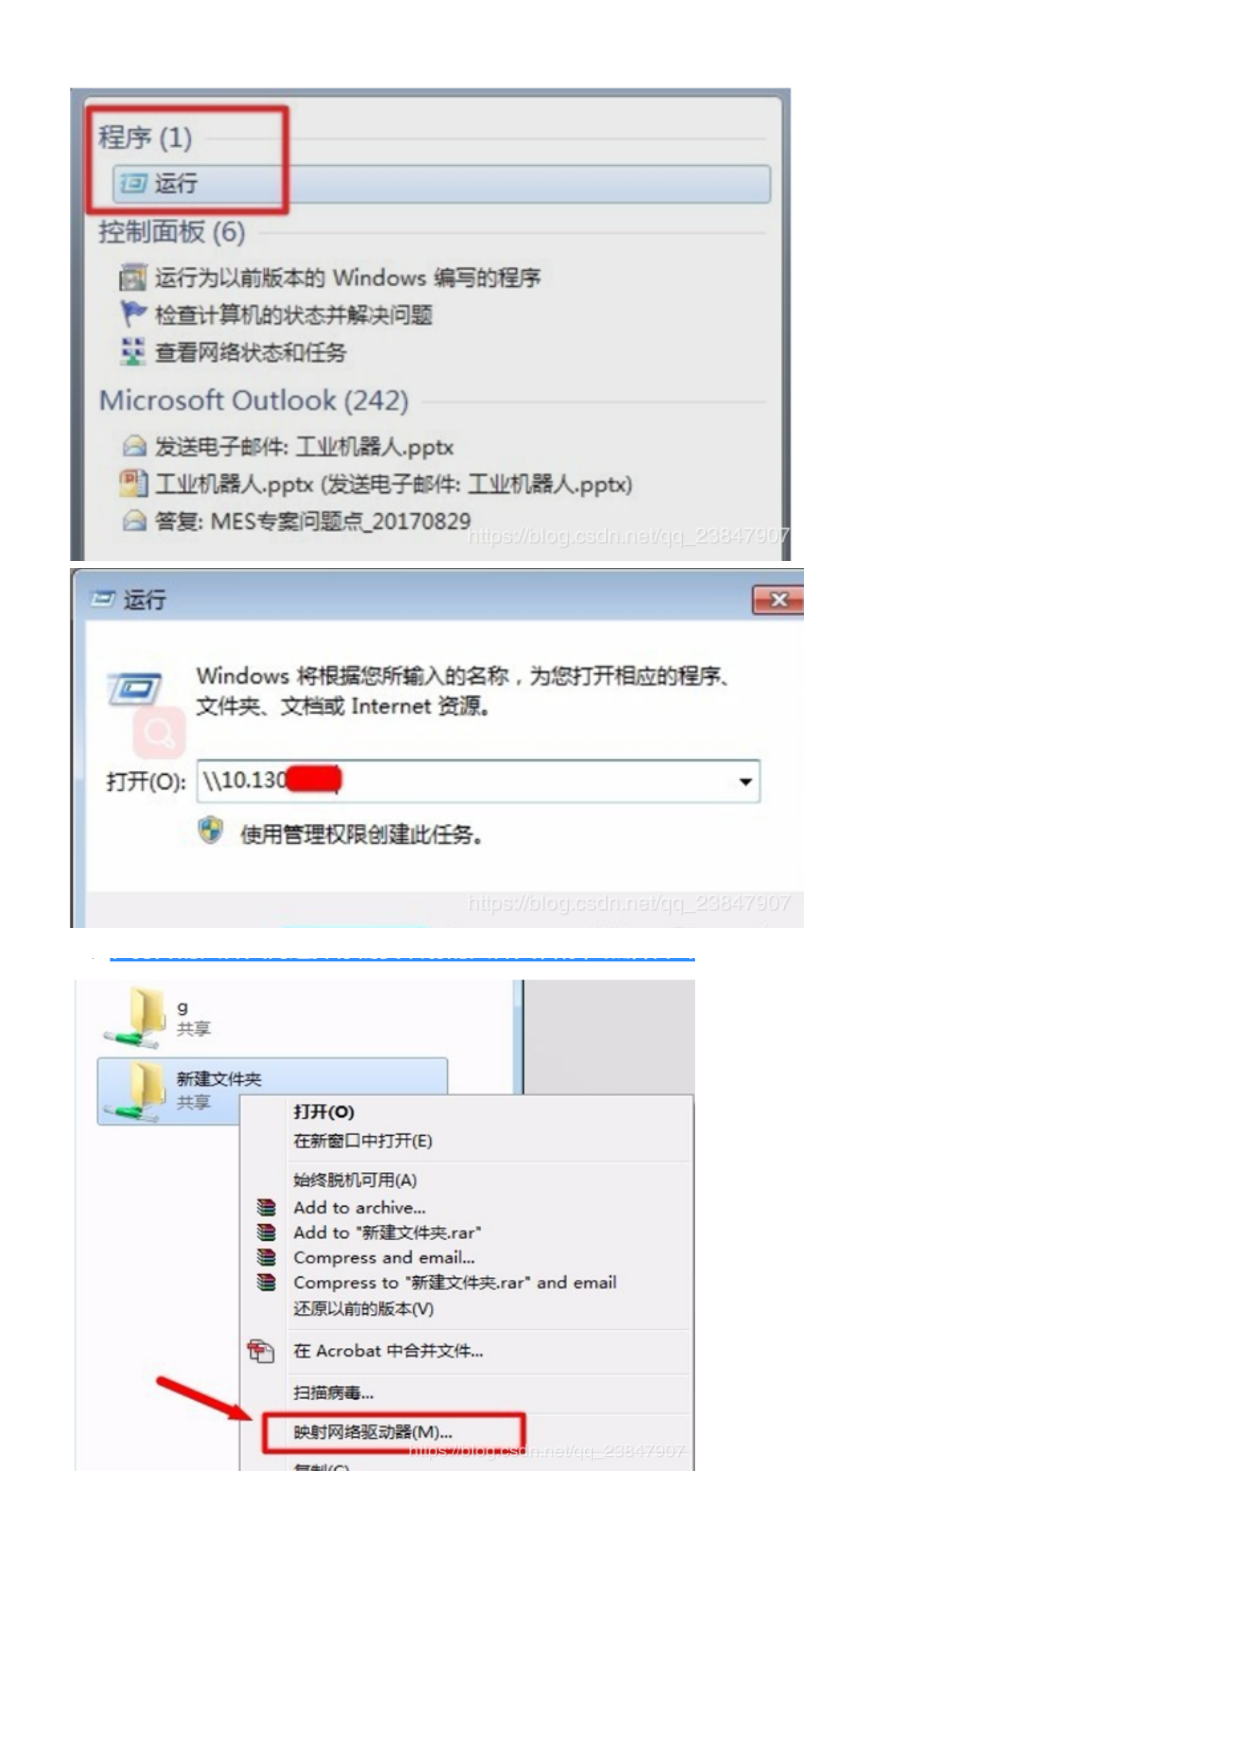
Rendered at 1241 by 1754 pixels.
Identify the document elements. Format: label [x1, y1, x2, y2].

picture [69, 958, 696, 1471]
picture [69, 80, 804, 561]
picture [69, 568, 804, 928]
